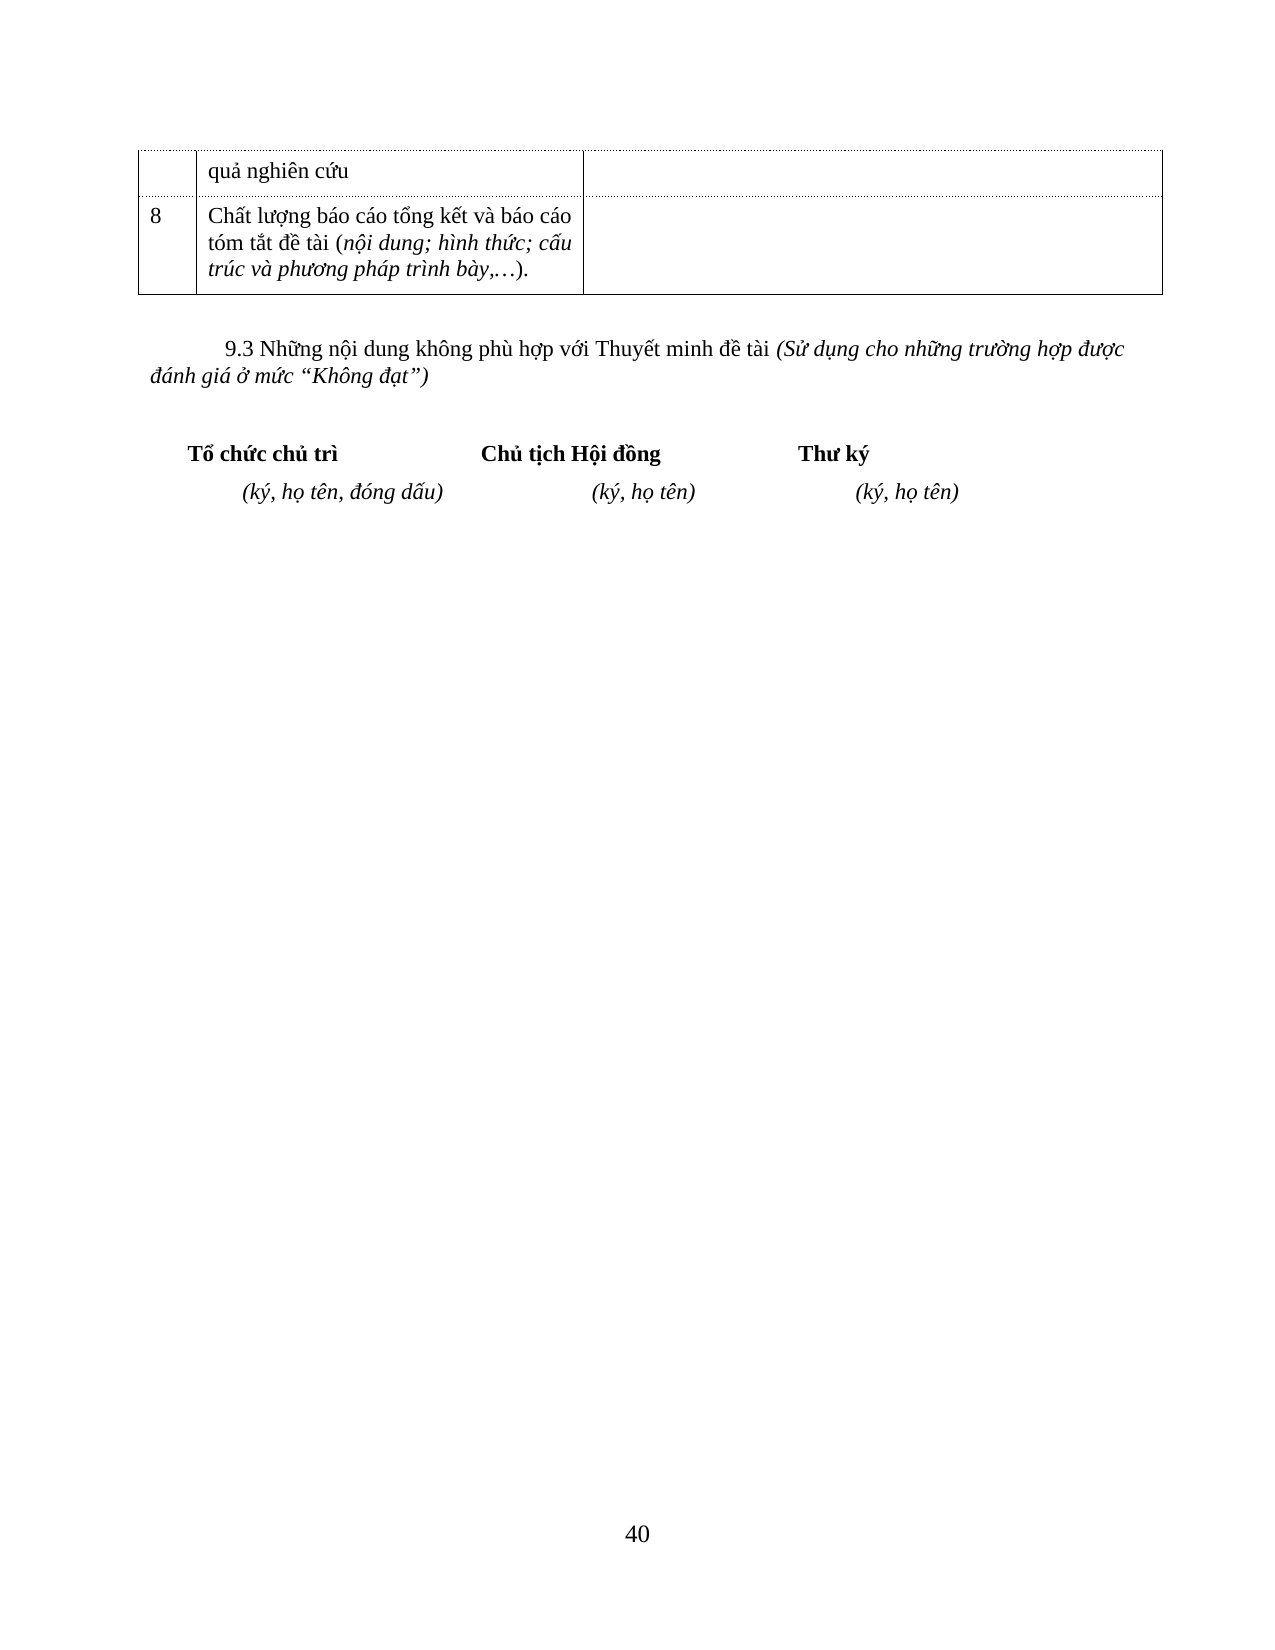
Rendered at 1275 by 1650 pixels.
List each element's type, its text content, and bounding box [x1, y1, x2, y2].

text 9.3 Những nội dung không phù hợp với Thuyết minh đề tài (Sử dụng cho những trường hợp được đánh giá ở mức “Không đạt”) [150, 336, 1125, 388]
table_cell [584, 196, 1162, 294]
table_cell [584, 150, 1162, 196]
table_cell Chất lượng báo cáo tổng kết và báo cáo tóm tắt đề tài (nội dung; hình thức; cấu trúc và phương pháp trình bày,…). [197, 196, 583, 294]
text Tổ chức chủ trì Chủ tịch Hội đồng Thư ký [150, 439, 1125, 466]
table_cell [139, 196, 196, 294]
table_cell [139, 150, 196, 196]
text (ký, họ tên, đóng dấu) (ký, họ tên) (ký, họ tên) [150, 478, 1125, 505]
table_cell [197, 150, 583, 196]
